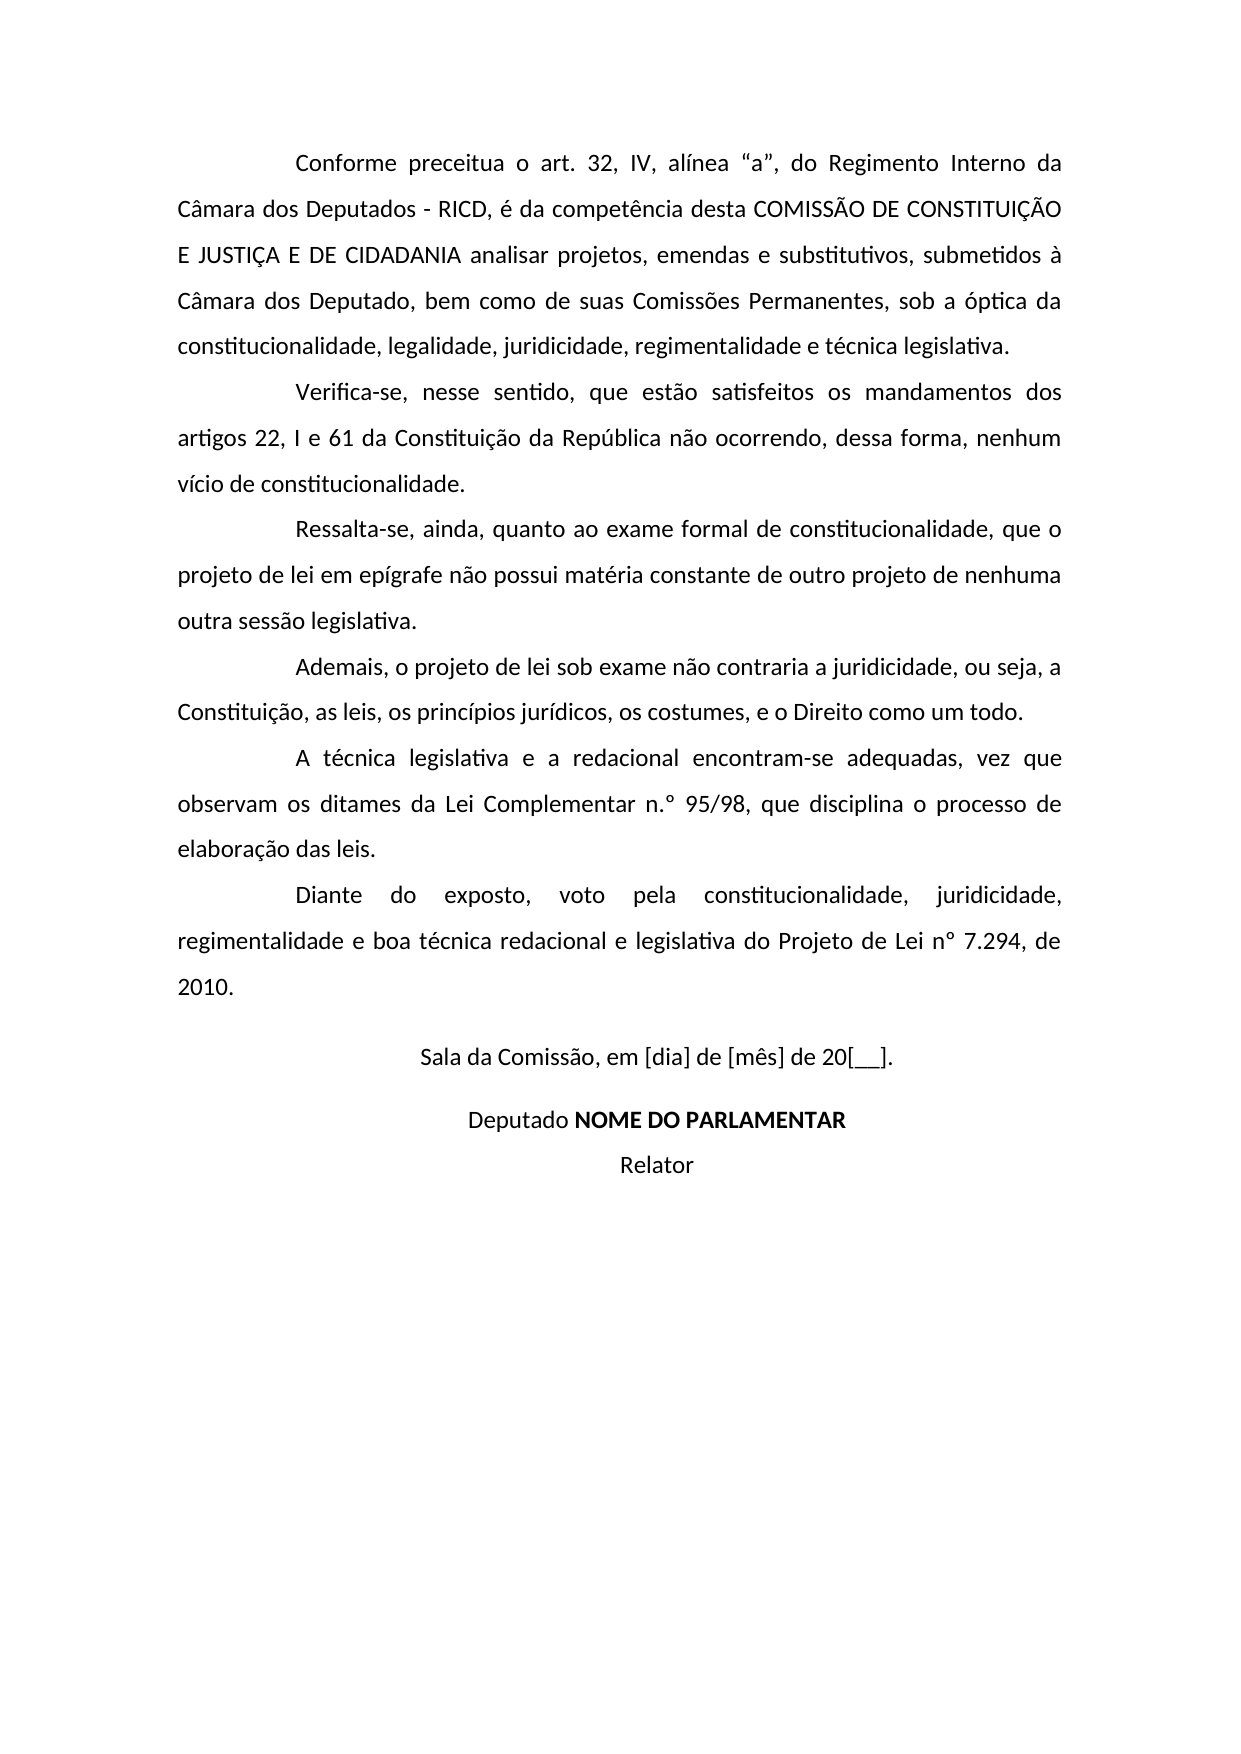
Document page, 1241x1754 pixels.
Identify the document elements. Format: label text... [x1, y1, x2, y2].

text Diante do exposto, voto pela constitucionalidade, juridicidade, regimentalidade e boa técnica redacional e legislativa do Projeto de Lei nº 7.294, de 2010. [177, 879, 1063, 1001]
text Verifica-se, nesse sentido, que estão satisfeitos os mandamentos dos artigos 22, I e 61 da Constituição da República não ocorrendo, dessa forma, nenhum vício de constitucionalidade. [177, 376, 1063, 498]
text Sala da Comissão, em [dia] de [mês] de 20[__]. [177, 1041, 1063, 1072]
text A técnica legislativa e a redacional encontram-se adequadas, vez que observam os ditames da Lei Complementar n.º 95/98, que disciplina o processo de elaboração das leis. [177, 742, 1063, 864]
text Conforme preceitua o art. 32, IV, alínea “a”, do Regimento Interno da Câmara dos Deputados - RICD, é da competência desta COMISSÃO DE CONSTITUIÇÃO E JUSTIÇA E DE CIDADANIA analisar projetos, emendas e substitutivos, submetidos à Câmara dos Deputado, bem como de suas Comissões Permanentes, sob a óptica da constitucionalidade, legalidade, juridicidade, regimentalidade e técnica legislativa. [177, 148, 1063, 361]
text Ressalta-se, ainda, quanto ao exame formal de constitucionalidade, que o projeto de lei em epígrafe não possui matéria constante de outro projeto de nenhuma outra sessão legislativa. [177, 513, 1063, 635]
text Ademais, o projeto de lei sob exame não contraria a juridicidade, ou seja, a Constituição, as leis, os princípios jurídicos, os costumes, e o Direito como um todo. [177, 651, 1063, 727]
text Deputado NOME DO PARLAMENTAR [177, 1104, 1063, 1134]
text Relator [177, 1149, 1063, 1180]
